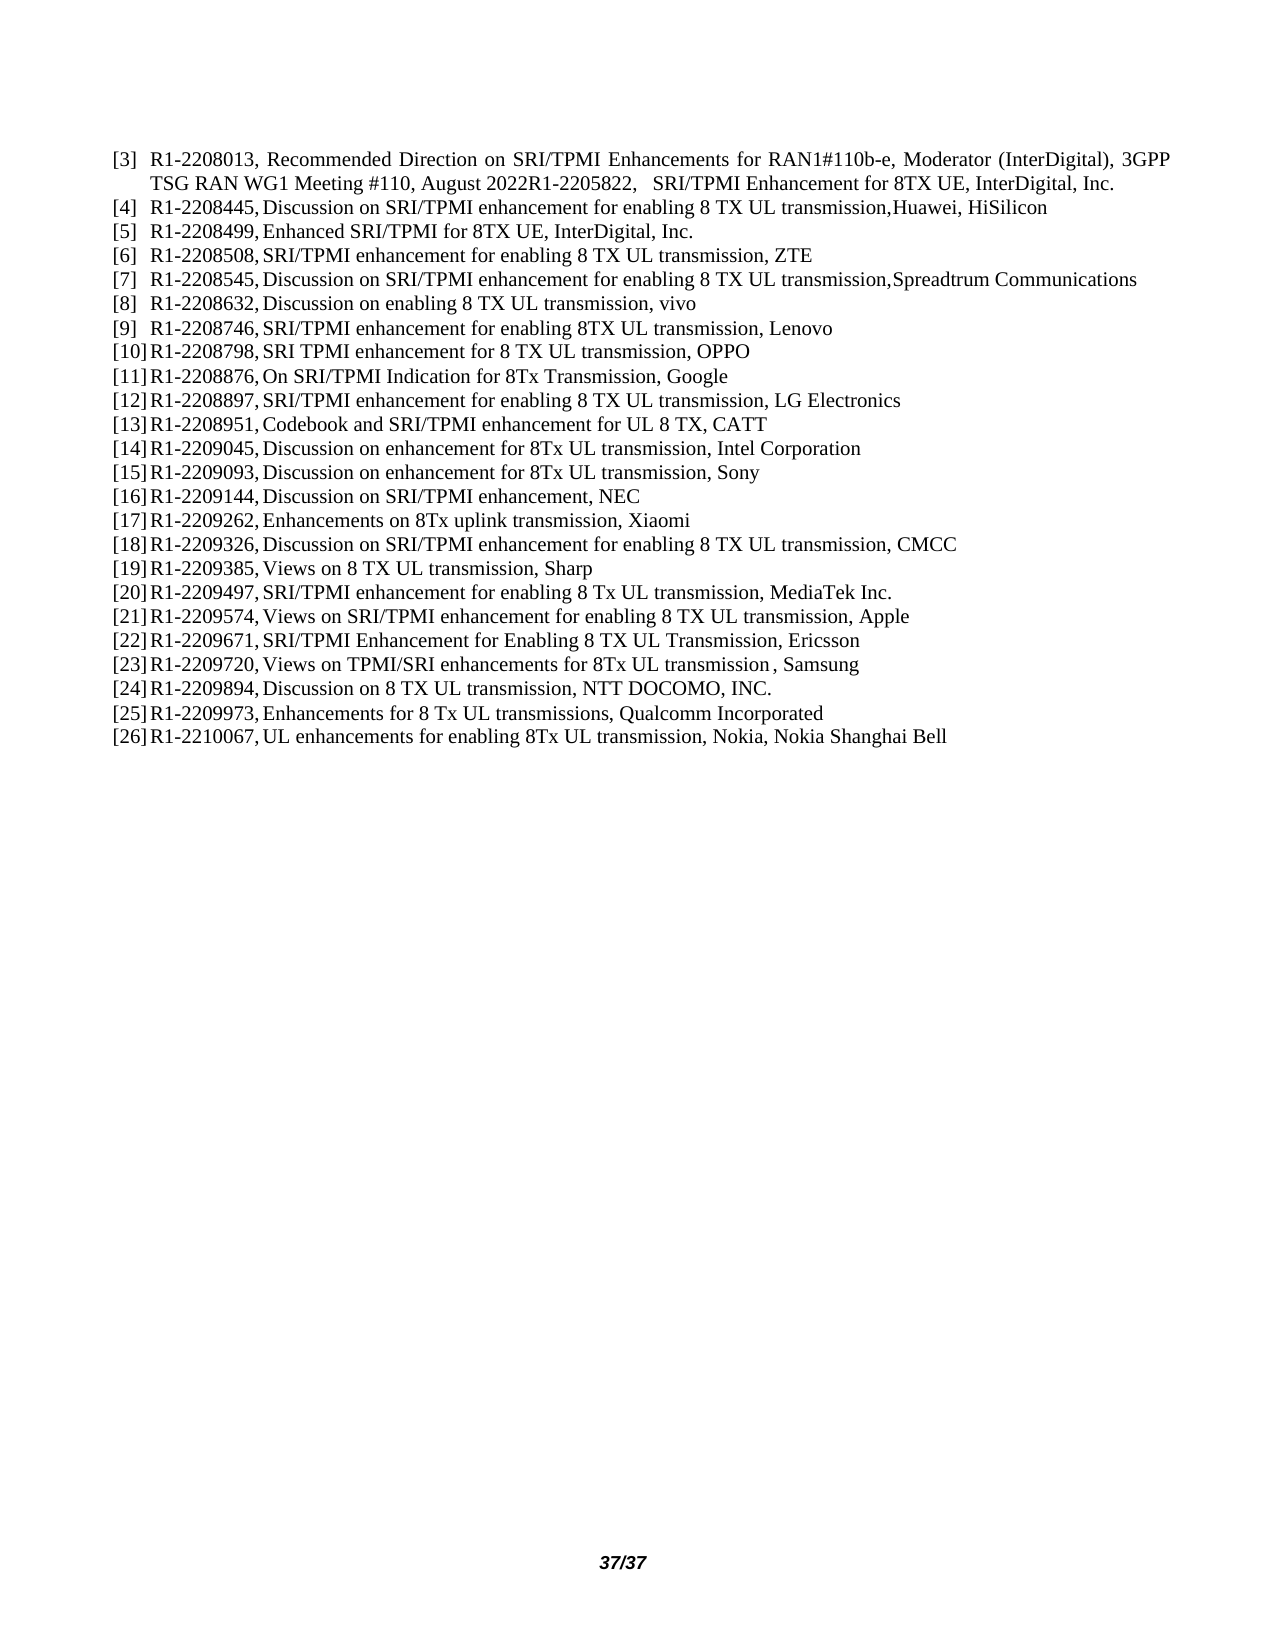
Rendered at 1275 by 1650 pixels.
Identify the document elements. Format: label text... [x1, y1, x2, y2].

list R1-2208897, SRI/TPMI enhancement for enabling 8 TX UL transmission, LG Electronics [112, 388, 1172, 412]
list R1-2209973, Enhancements for 8 Tx UL transmissions, Qualcomm Incorporated [112, 700, 1172, 724]
list R1-2208798, SRI TPMI enhancement for 8 TX UL transmission, OPPO [112, 339, 1172, 363]
list R1-2208632, Discussion on enabling 8 TX UL transmission, vivo [112, 291, 1172, 315]
list R1-2208508, SRI/TPMI enhancement for enabling 8 TX UL transmission, ZTE [112, 243, 1172, 267]
list R1-2209894, Discussion on 8 TX UL transmission, NTT DOCOMO, INC. [112, 676, 1172, 700]
list R1-2208545, Discussion on SRI/TPMI enhancement for enabling 8 TX UL transmission, Spreadtrum Communications [112, 267, 1172, 291]
list R1-2208746, SRI/TPMI enhancement for enabling 8TX UL transmission, Lenovo [112, 315, 1172, 339]
list R1-2209497, SRI/TPMI enhancement for enabling 8 Tx UL transmission, MediaTek Inc. [112, 580, 1172, 604]
list R1-2208876, On SRI/TPMI Indication for 8Tx Transmission, Google [112, 363, 1172, 388]
list R1-2209093, Discussion on enhancement for 8Tx UL transmission, Sony [112, 460, 1172, 484]
list R1-2209045, Discussion on enhancement for 8Tx UL transmission, Intel Corporation [112, 436, 1172, 460]
list R1-2208499, Enhanced SRI/TPMI for 8TX UE, InterDigital, Inc. [112, 219, 1172, 243]
list R1-2208013, Recommended Direction on SRI/TPMI Enhancements for RAN1#110b-e, Moderator (InterDigital), 3GPP TSG RAN WG1 Meeting #110, August 2022R1-2205822, SRI/TPMI Enhancement for 8TX UE, InterDigital, Inc. [112, 147, 1172, 195]
list R1-2209144, Discussion on SRI/TPMI enhancement, NEC [112, 484, 1172, 508]
list R1-2209574, Views on SRI/TPMI enhancement for enabling 8 TX UL transmission, Apple [112, 604, 1172, 628]
list R1-2208445, Discussion on SRI/TPMI enhancement for enabling 8 TX UL transmission, Huawei, HiSilicon [112, 195, 1172, 219]
list R1-2209326, Discussion on SRI/TPMI enhancement for enabling 8 TX UL transmission, CMCC [112, 532, 1172, 556]
list R1-2208951, Codebook and SRI/TPMI enhancement for UL 8 TX, CATT [112, 412, 1172, 436]
list R1-2209720, Views on TPMI/SRI enhancements for 8Tx UL transmission , Samsung [112, 652, 1172, 676]
list R1-2209262, Enhancements on 8Tx uplink transmission, Xiaomi [112, 508, 1172, 532]
list R1-2209671, SRI/TPMI Enhancement for Enabling 8 TX UL Transmission, Ericsson [112, 628, 1172, 652]
list R1-2209385, Views on 8 TX UL transmission, Sharp [112, 556, 1172, 580]
list R1-2210067, UL enhancements for enabling 8Tx UL transmission, Nokia, Nokia Shanghai Bell [112, 724, 1172, 748]
